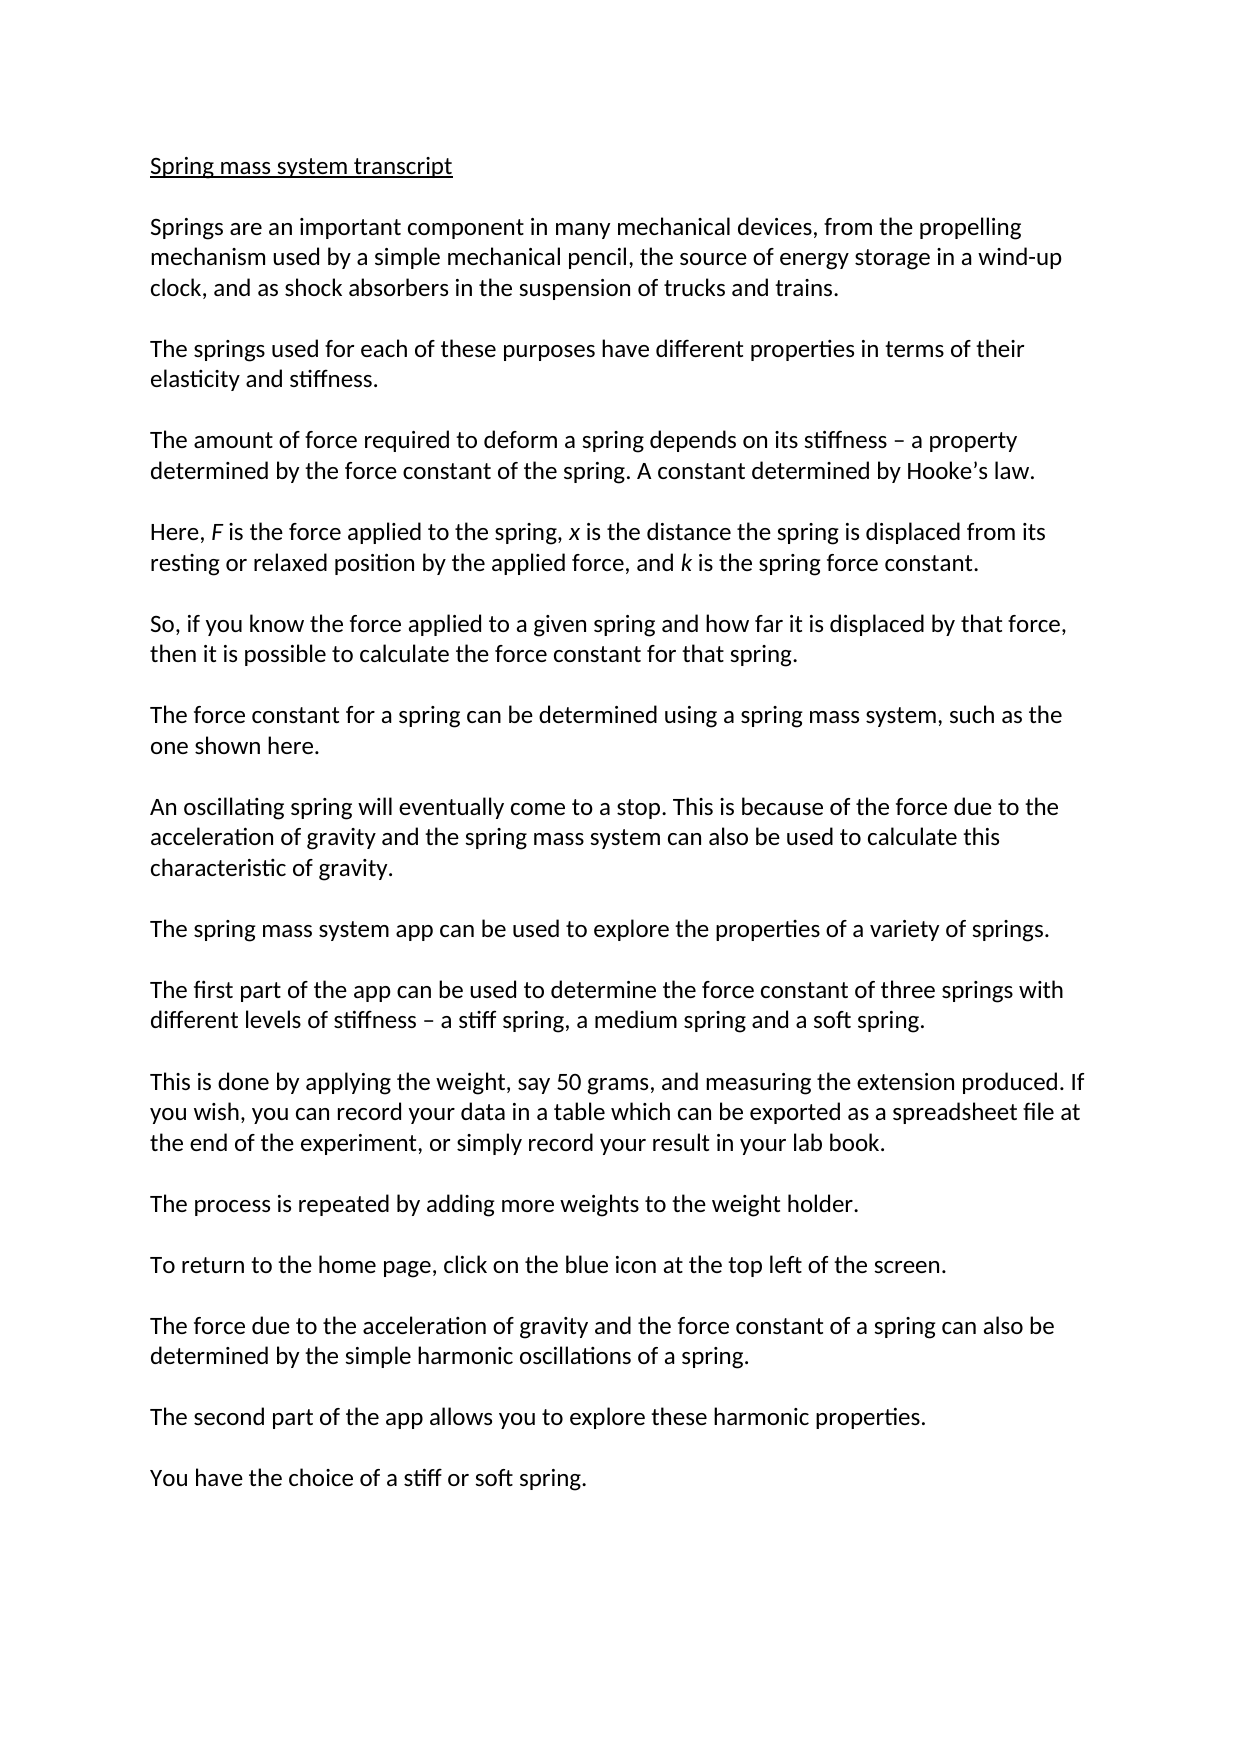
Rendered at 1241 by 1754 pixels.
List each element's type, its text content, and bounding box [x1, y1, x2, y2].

text The force constant for a spring can be determined using a spring mass system, such as the one shown here. [150, 699, 1090, 760]
text The spring mass system app can be used to explore the properties of a variety of springs. [150, 913, 1090, 943]
text You have the choice of a stiff or soft spring. [150, 1462, 1090, 1493]
text The springs used for each of these purposes have different properties in terms of their elasticity and stiffness. [150, 333, 1090, 394]
text The force due to the acceleration of gravity and the force constant of a spring can also be determined by the simple harmonic oscillations of a spring. [150, 1310, 1090, 1371]
text This is done by applying the weight, say 50 grams, and measuring the extension produced. If you wish, you can record your data in a table which can be exported as a spreadsheet file at the end of the experiment, or simply record your result in your lab book. [150, 1066, 1090, 1157]
text So, if you know the force applied to a given spring and how far it is displaced by that force, then it is possible to calculate the force constant for that spring. [150, 608, 1090, 669]
text An oscillating spring will eventually come to a stop. This is because of the force due to the acceleration of gravity and the spring mass system can also be used to calculate this characteristic of gravity. [150, 791, 1090, 882]
text The amount of force required to deform a spring depends on its stiffness – a property determined by the force constant of the spring. A constant determined by Hooke’s law. [150, 425, 1090, 486]
text Spring mass system transcript [150, 150, 1090, 181]
text The second part of the app allows you to explore these harmonic properties. [150, 1401, 1090, 1432]
text The first part of the app can be used to determine the force constant of three springs with different levels of stiffness – a stiff spring, a medium spring and a soft spring. [150, 974, 1090, 1035]
text The process is repeated by adding more weights to the weight holder. [150, 1188, 1090, 1218]
text To return to the home page, click on the blue icon at the top left of the screen. [150, 1249, 1090, 1279]
text Springs are an important component in many mechanical devices, from the propelling mechanism used by a simple mechanical pencil, the source of energy storage in a wind-up clock, and as shock absorbers in the suspension of trucks and trains. [150, 211, 1090, 303]
text Here, F is the force applied to the spring, x is the distance the spring is displaced from its resting or relaxed position by the applied force, and k is the spring force constant. [150, 516, 1090, 577]
